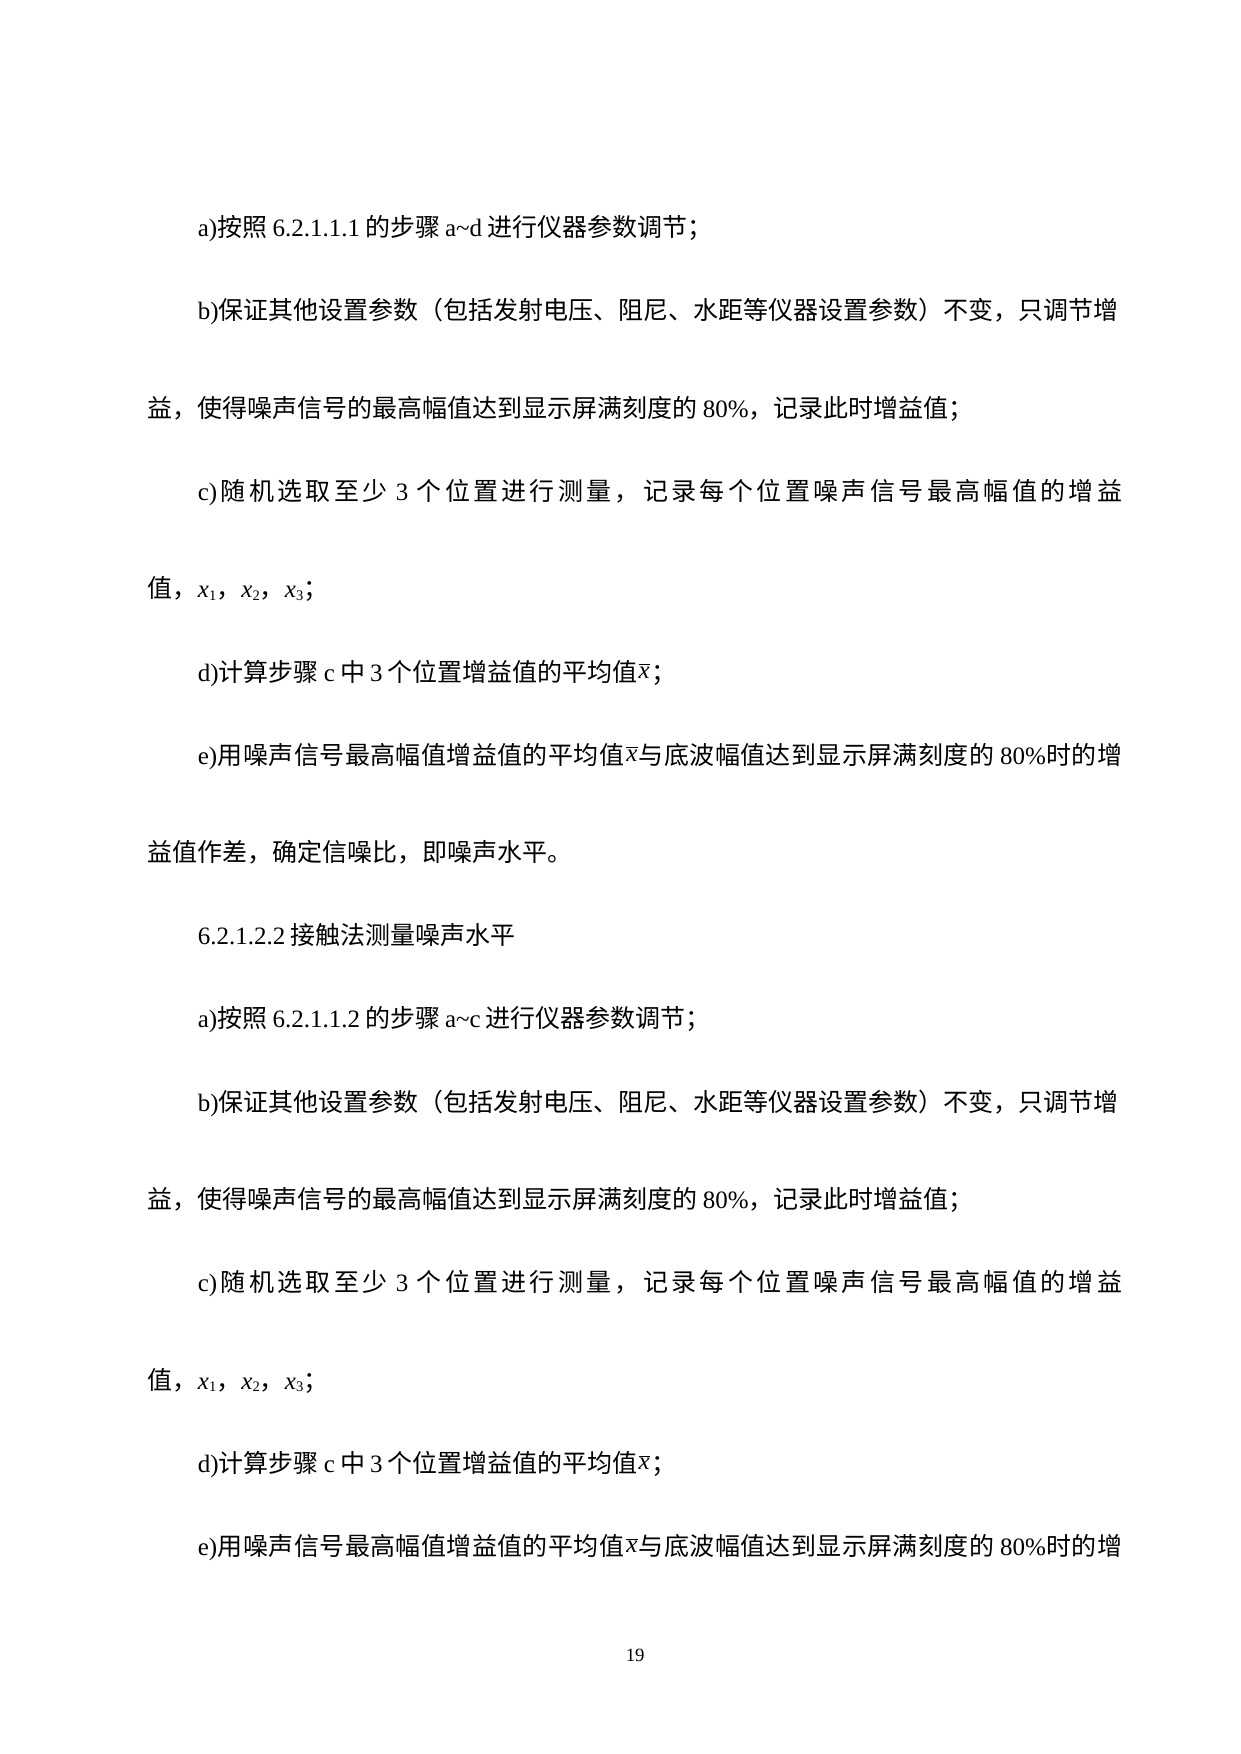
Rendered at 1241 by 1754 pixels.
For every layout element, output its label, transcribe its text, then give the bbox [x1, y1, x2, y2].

text c)随机选取至少3个位置进行测量，记录每个位置噪声信号最高幅值的增益值，x1，x2，x3； [148, 457, 1122, 619]
text b)保证其他设置参数（包括发射电压、阻尼、水距等仪器设置参数）不变，只调节增益，使得噪声信号的最高幅值达到显示屏满刻度的80%，记录此时增益值； [148, 1068, 1122, 1230]
text d)计算步骤c中3个位置增益值的平均值； [148, 1429, 1122, 1494]
text a)按照6.2.1.1.1的步骤a~d进行仪器参数调节； [148, 193, 1122, 258]
text a)按照6.2.1.1.2的步骤a~c进行仪器参数调节； [148, 984, 1122, 1049]
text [148, 1512, 1122, 1577]
text 6.2.1.2.2接触法测量噪声水平 [148, 901, 1122, 966]
text e)用噪声信号最高幅值增益值的平均值与底波幅值达到显示屏满刻度的80%时的增益值作差，确定信噪比，即噪声水平。 [148, 721, 1122, 883]
text d)计算步骤c中3个位置增益值的平均值； [148, 638, 1122, 703]
text c)随机选取至少3个位置进行测量，记录每个位置噪声信号最高幅值的增益值，x1，x2，x3； [148, 1248, 1122, 1411]
text b)保证其他设置参数（包括发射电压、阻尼、水距等仪器设置参数）不变，只调节增益，使得噪声信号的最高幅值达到显示屏满刻度的80%，记录此时增益值； [148, 276, 1122, 439]
